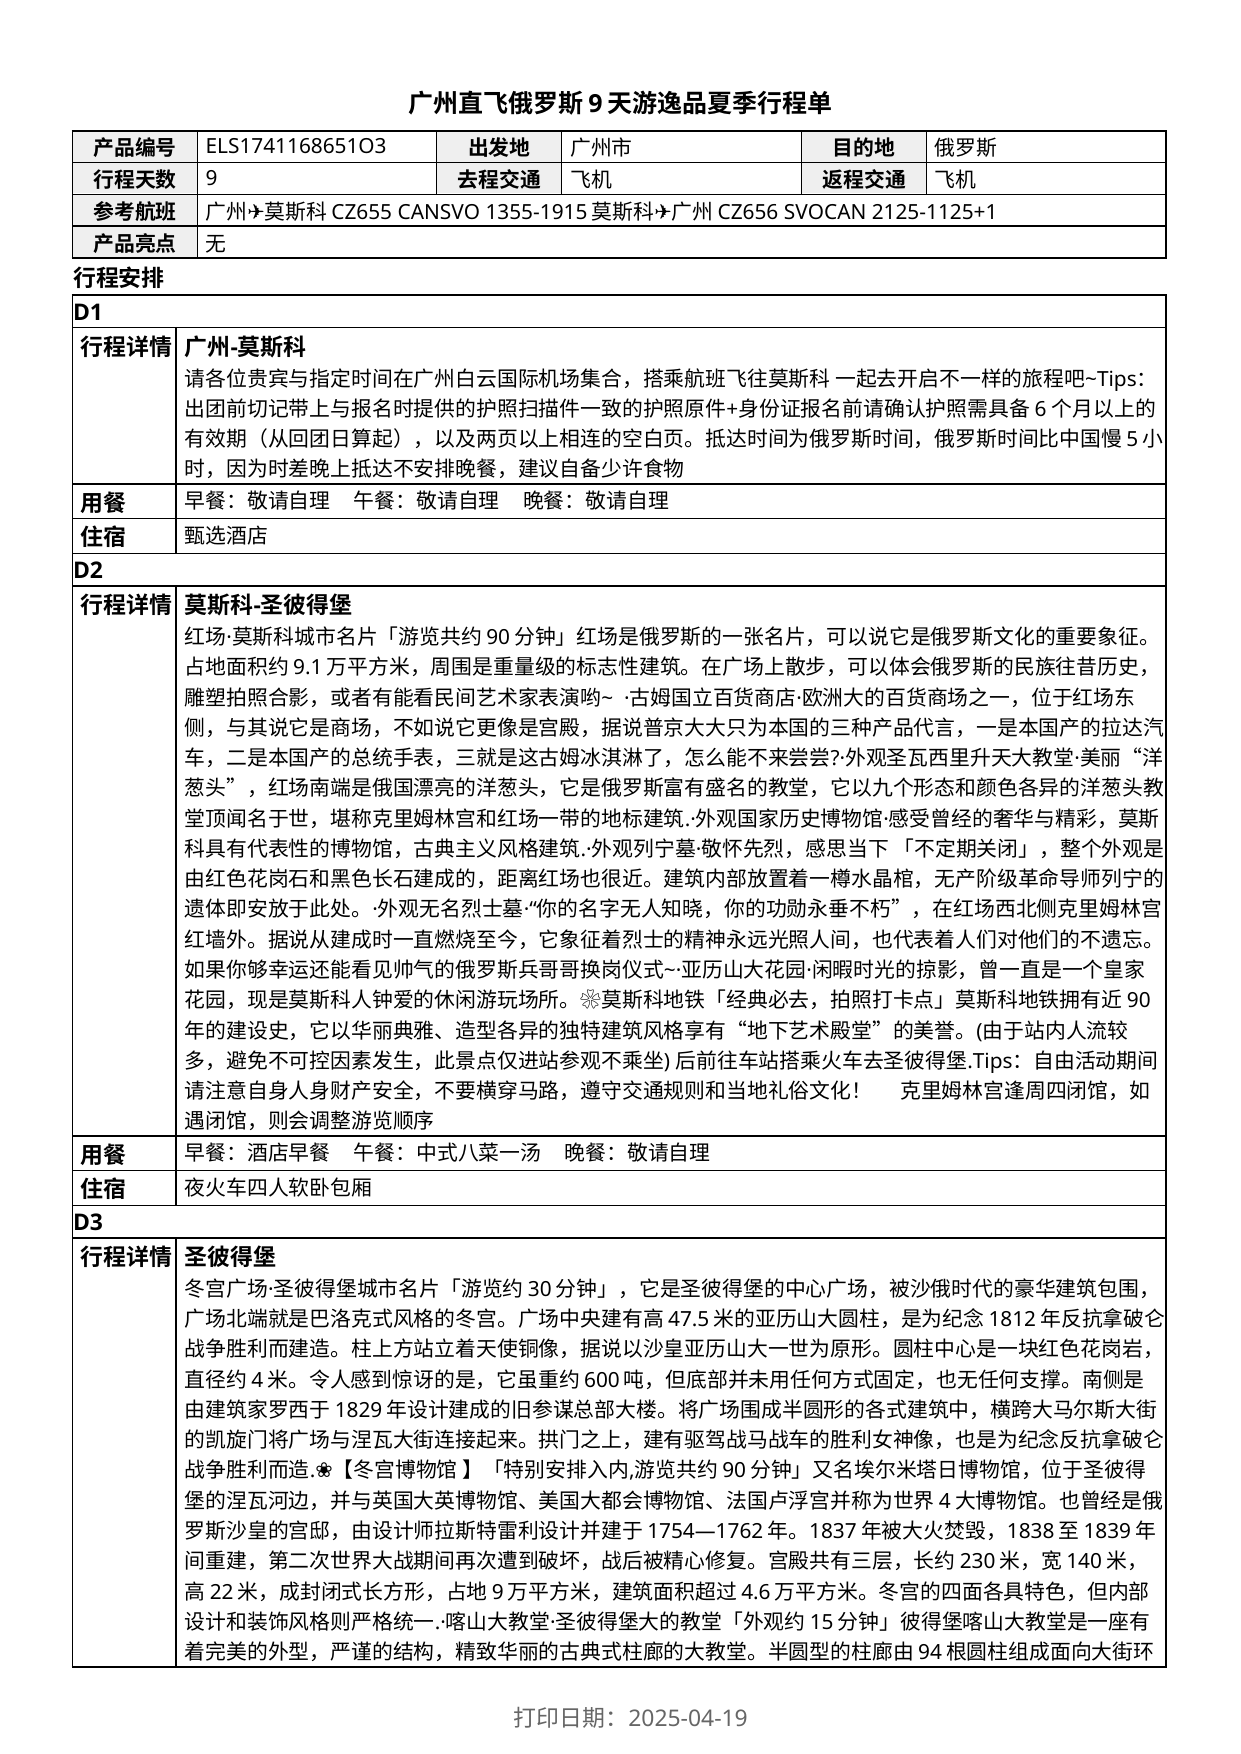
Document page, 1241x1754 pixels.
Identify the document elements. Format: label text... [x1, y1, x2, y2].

table_cell D2 [73, 554, 1165, 585]
table_cell 无 [198, 227, 1165, 257]
text 行程安排 [73, 260, 1167, 293]
table_cell 用餐 [73, 485, 175, 518]
table_header 俄罗斯 [927, 132, 1165, 162]
table_cell 参考航班 [73, 195, 197, 225]
table_cell 行程天数 [73, 163, 197, 193]
table_cell 甄选酒店 [177, 519, 1165, 552]
table_cell 产品亮点 [73, 227, 197, 257]
table_header 目的地 [802, 132, 926, 162]
table_cell 早餐：敬请自理 午餐：敬请自理 晚餐：敬请自理 [177, 485, 1165, 518]
table_cell 住宿 [73, 1171, 175, 1204]
table_cell 行程详情 [73, 1239, 175, 1666]
table_cell 9 [198, 163, 436, 193]
table_cell 莫斯科-圣彼得堡 红场·莫斯科城市名片「游览共约90分钟」 [177, 587, 1165, 1135]
table_header ELS1741168651O3 [198, 132, 436, 162]
text 广州直飞俄罗斯9天游逸品夏季行程单 [73, 83, 1167, 119]
table_cell D3 [73, 1206, 1165, 1237]
table_cell 住宿 [73, 519, 175, 552]
table_header 广州市 [562, 132, 801, 162]
table_cell 返程交通 [802, 163, 926, 193]
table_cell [177, 1239, 1165, 1666]
table_cell 飞机 [562, 163, 801, 193]
table_header 出发地 [437, 132, 561, 162]
table_cell 夜火车四人软卧包厢 [177, 1171, 1165, 1204]
table_cell 广州✈莫斯科CZ655 CANSVO 1355-1915 [198, 195, 1165, 225]
table_cell 飞机 [927, 163, 1165, 193]
table_header D1 [73, 296, 1165, 327]
table_cell 早餐：酒店早餐 午餐：中式八菜一汤 晚餐：敬请自理 [177, 1137, 1165, 1170]
table_cell 行程详情 [73, 587, 175, 1135]
table_cell 行程详情 [73, 328, 175, 483]
table_header 产品编号 [73, 132, 197, 162]
table_cell 用餐 [73, 1137, 175, 1170]
table_cell 去程交通 [437, 163, 561, 193]
table_cell 广州-莫斯科 请各位贵宾与指定时间在广州白云国际机场集合，搭乘航班飞往莫斯科 一起去开启不一样的旅程吧~ [177, 328, 1165, 483]
